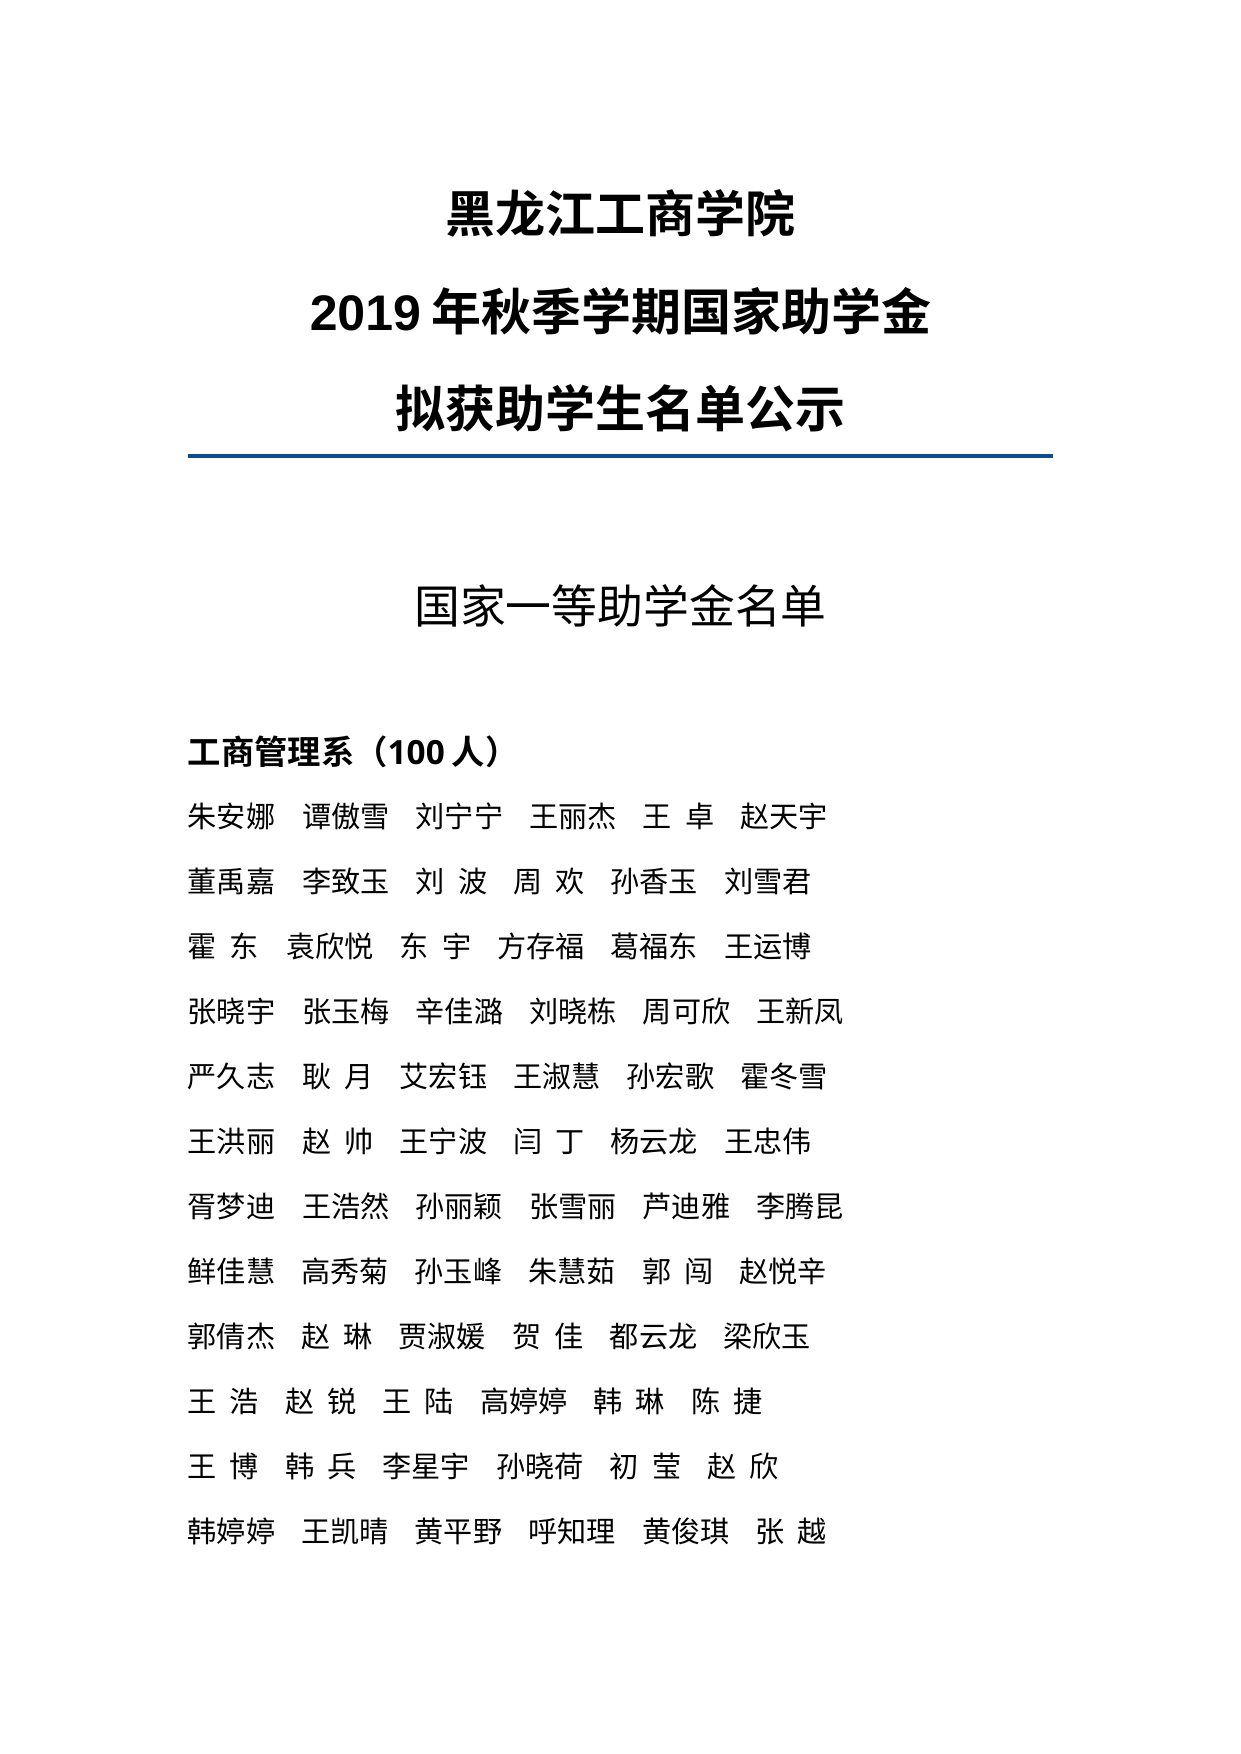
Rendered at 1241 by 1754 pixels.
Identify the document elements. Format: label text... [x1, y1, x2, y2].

text 王 浩 赵 锐 王 陆 高婷婷 韩 琳 陈 捷 [187, 1368, 1053, 1433]
text 董禹嘉 李致玉 刘 波 周 欢 孙香玉 刘雪君 [187, 848, 1053, 913]
text 国家一等助学金名单 [187, 555, 1053, 653]
text 韩婷婷 王凯晴 黄平野 呼知理 黄俊琪 张 越 [187, 1498, 1053, 1563]
text 霍 东 袁欣悦 东 宇 方存福 葛福东 王运博 [187, 913, 1053, 978]
subtitle 2019年秋季学期国家助学金 [187, 259, 1053, 357]
text 鲜佳慧 高秀菊 孙玉峰 朱慧茹 郭 闯 赵悦辛 [187, 1238, 1053, 1303]
text 张晓宇 张玉梅 辛佳潞 刘晓栋 周可欣 王新凤 [187, 978, 1053, 1043]
text 郭倩杰 赵 琳 贾淑媛 贺 佳 都云龙 梁欣玉 [187, 1303, 1053, 1368]
text 王洪丽 赵 帅 王宁波 闫 丁 杨云龙 王忠伟 [187, 1108, 1053, 1173]
text 工商管理系（100人） [187, 718, 1053, 783]
subtitle 拟获助学生名单公示 [187, 357, 1053, 458]
text 朱安娜 谭傲雪 刘宁宁 王丽杰 王 卓 赵天宇 [187, 783, 1053, 848]
text 胥梦迪 王浩然 孙丽颖 张雪丽 芦迪雅 李腾昆 [187, 1173, 1053, 1238]
text 严久志 耿 月 艾宏钰 王淑慧 孙宏歌 霍冬雪 [187, 1043, 1053, 1108]
text 王 博 韩 兵 李星宇 孙晓荷 初 莹 赵 欣 [187, 1433, 1053, 1498]
subtitle 黑龙江工商学院 [187, 162, 1053, 259]
